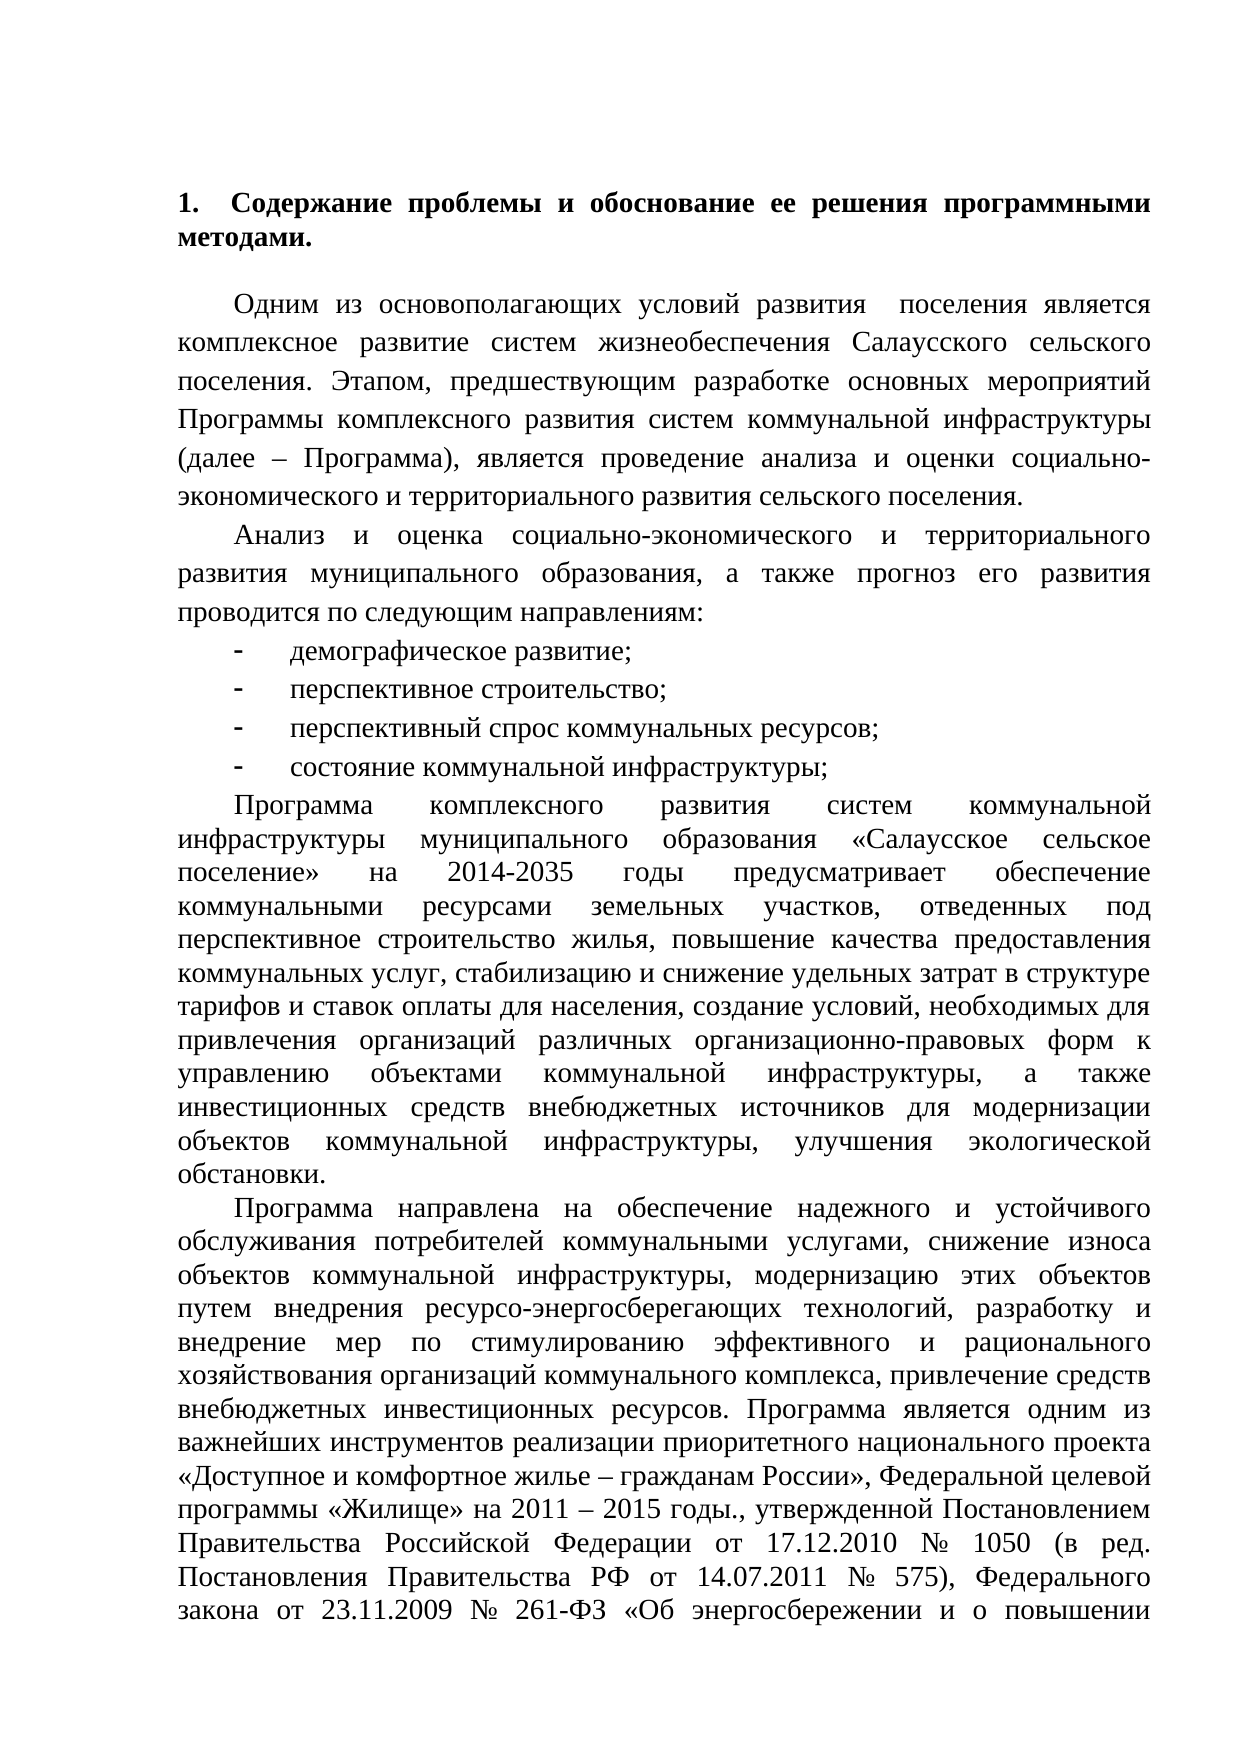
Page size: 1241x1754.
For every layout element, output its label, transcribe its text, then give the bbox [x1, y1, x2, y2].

text Анализ и оценка социально-экономического и территориального развития муниципального образования, а также прогноз его развития проводится по следующим направлениям: [177, 517, 1152, 628]
text Программа комплексного развития систем коммунальной инфраструктуры муниципального образования «Салаусское сельское поселение» на 2014-2035 годы предусматривает обеспечение коммунальными ресурсами земельных участков, отведенных под перспективное строительство жилья, повышение качества предоставления коммунальных услуг, стабилизацию и снижение удельных затрат в структуре тарифов и ставок оплаты для населения, создание условий, необходимых для привлечения организаций различных организационно-правовых форм к управлению объектами коммунальной инфраструктуры, а также инвестиционных средств внебюджетных источников для модернизации объектов коммунальной инфраструктуры, улучшения экологической обстановки. [177, 787, 1152, 1190]
list перспективное строительство; [177, 671, 1152, 705]
list перспективный спрос коммунальных ресурсов; [177, 710, 1152, 744]
list демографическое развитие; [177, 633, 1152, 666]
text Одним из основополагающих условий развития поселения является комплексное развитие систем жизнеобеспечения Салаусского сельского поселения. Этапом, предшествующим разработке основных мероприятий Программы комплексного развития систем коммунальной инфраструктуры (далее – Программа), является проведение анализа и оценки социально-экономического и территориального развития сельского поселения. [177, 286, 1152, 512]
list состояние коммунальной инфраструктуры; [177, 749, 1152, 782]
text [177, 1190, 1152, 1626]
text 1. Содержание проблемы и обоснование ее решения программными методами. [177, 185, 1152, 252]
